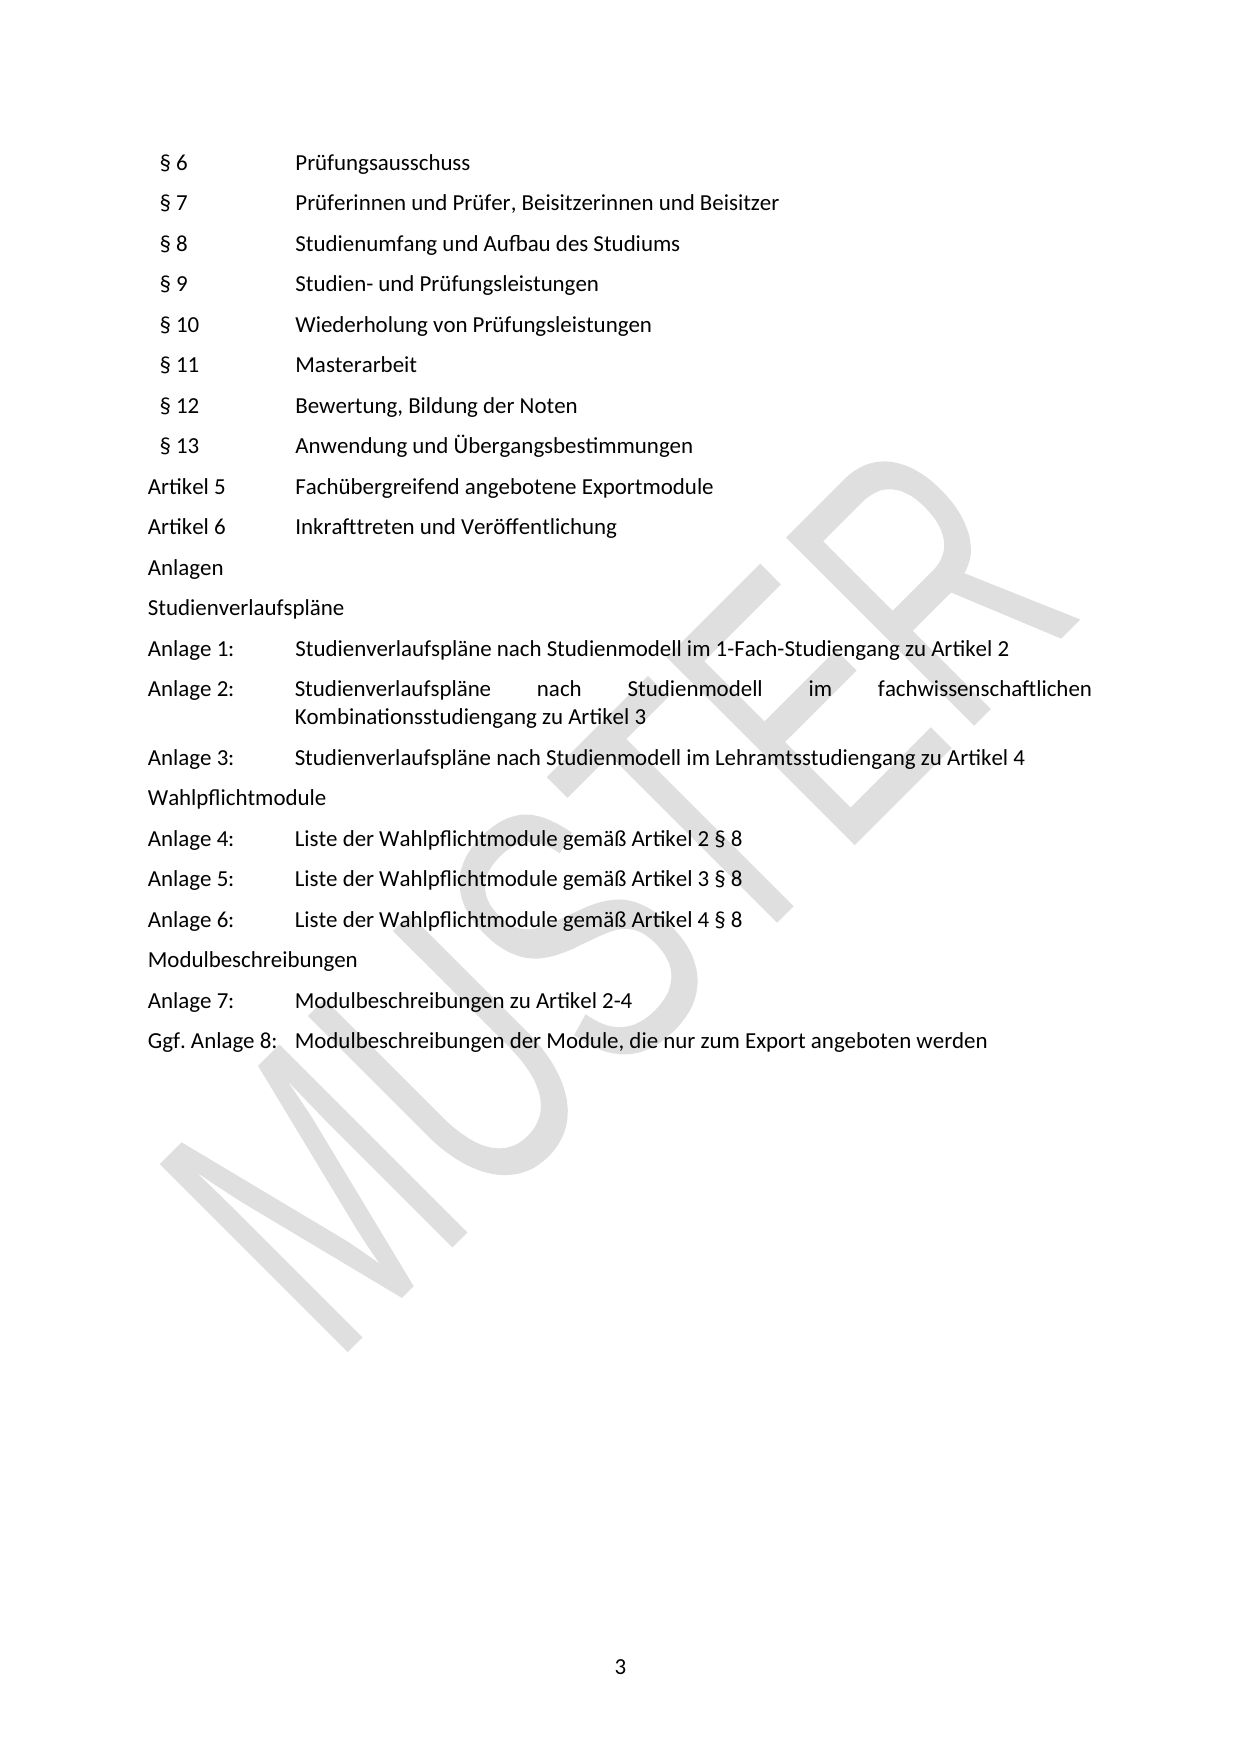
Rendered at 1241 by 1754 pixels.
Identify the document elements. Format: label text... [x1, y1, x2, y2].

text Anlage 6: Liste der Wahlpflichtmodule gemäß Artikel 4 § 8 [148, 905, 1093, 933]
text § 10 Wiederholung von Prüfungsleistungen [159, 310, 1093, 338]
text Ggf. Anlage 8: Modulbeschreibungen der Module, die nur zum Export angeboten werden [148, 1027, 1093, 1054]
text Anlage 5: Liste der Wahlpflichtmodule gemäß Artikel 3 § 8 [148, 864, 1093, 892]
text Wahlpflichtmodule [148, 783, 1093, 811]
text § 13 Anwendung und Übergangsbestimmungen [159, 431, 1093, 459]
text Artikel 5 Fachübergreifend angebotene Exportmodule [148, 472, 1093, 500]
text § 12 Bewertung, Bildung der Noten [159, 391, 1093, 419]
text Anlage 3: Studienverlaufspläne nach Studienmodell im Lehramtsstudiengang zu Artikel 4 [148, 743, 1093, 771]
text Anlage 2: Studienverlaufspläne nach Studienmodell im fachwissenschaftlichen Kombinationsstudiengang zu Artikel 3 [148, 674, 1093, 730]
text § 11 Masterarbeit [159, 350, 1093, 378]
text § 7 Prüferinnen und Prüfer, Beisitzerinnen und Beisitzer [159, 188, 1093, 216]
text § 8 Studienumfang und Aufbau des Studiums [159, 229, 1093, 257]
text Studienverlaufspläne [148, 593, 1093, 621]
text Anlage 7: Modulbeschreibungen zu Artikel 2-4 [148, 986, 1093, 1014]
text Modulbeschreibungen [148, 946, 1093, 973]
text § 6 Prüfungsausschuss [159, 148, 1093, 176]
text Anlagen [148, 553, 1093, 581]
text Artikel 6 Inkrafttreten und Veröffentlichung [148, 512, 1093, 540]
text Anlage 4: Liste der Wahlpflichtmodule gemäß Artikel 2 § 8 [148, 824, 1093, 852]
text Anlage 1: Studienverlaufspläne nach Studienmodell im 1-Fach-Studiengang zu Artikel 2 [148, 634, 1093, 662]
text § 9 Studien- und Prüfungsleistungen [159, 269, 1093, 297]
